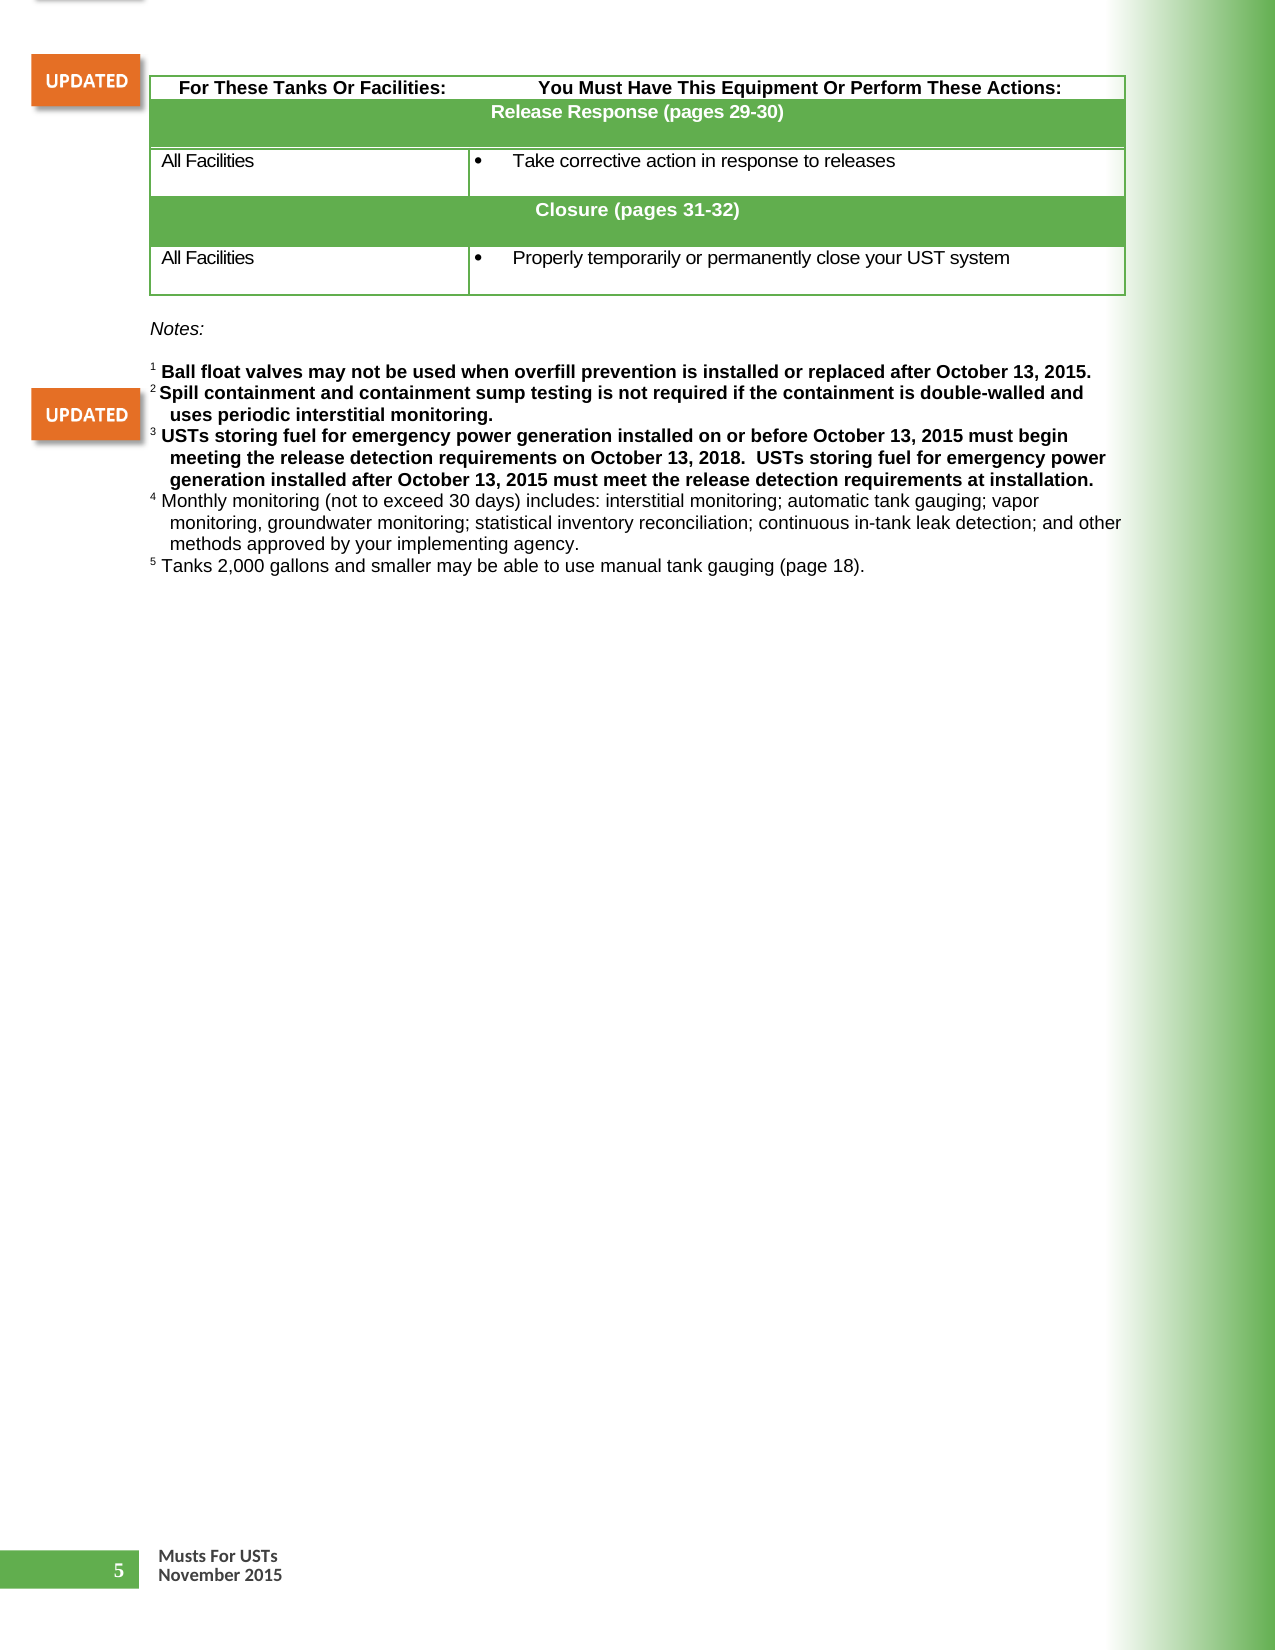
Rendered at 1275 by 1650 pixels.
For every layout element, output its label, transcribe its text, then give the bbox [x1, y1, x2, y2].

picture [31, 0, 149, 8]
table_cell Properly temporarily or permanently close your UST system [470, 247, 1124, 294]
text 3 USTs storing fuel for emergency power generation installed on or before October 13, 2015 must begin meeting the release detection requirements on October 13, 2018. USTs storing fuel for emergency power generation installed after October 13, 2015 must meet the release detection requirements at installation. [150, 425, 1125, 490]
text 1 Ball float valves may not be used when overfill prevention is installed or replaced after October 13, 2015. [150, 361, 1125, 382]
table_header You Must Have This Equipment Or Perform These Actions: [475, 77, 1124, 99]
picture [31, 388, 149, 452]
table_cell Closure (pages 31-32) [151, 198, 1124, 245]
text Notes: [150, 317, 1125, 339]
table_header For These Tanks Or Facilities: [151, 77, 475, 99]
table_cell Take corrective action in response to releases [470, 150, 1124, 196]
table_cell All Facilities [151, 150, 468, 196]
picture [31, 54, 149, 118]
text 4 Monthly monitoring (not to exceed 30 days) includes: interstitial monitoring; automatic tank gauging; vapor monitoring, groundwater monitoring; statistical inventory reconciliation; continuous in-tank leak detection; and other methods approved by your implementing agency. [150, 490, 1125, 555]
text 5 Tanks 2,000 gallons and smaller may be able to use manual tank gauging (page 18). [150, 555, 1125, 576]
table_cell Release Response (pages 29-30) [151, 100, 1124, 147]
table_cell All Facilities [151, 247, 468, 294]
text 2 Spill containment and containment sump testing is not required if the containment is double-walled and uses periodic interstitial monitoring. [150, 382, 1125, 425]
